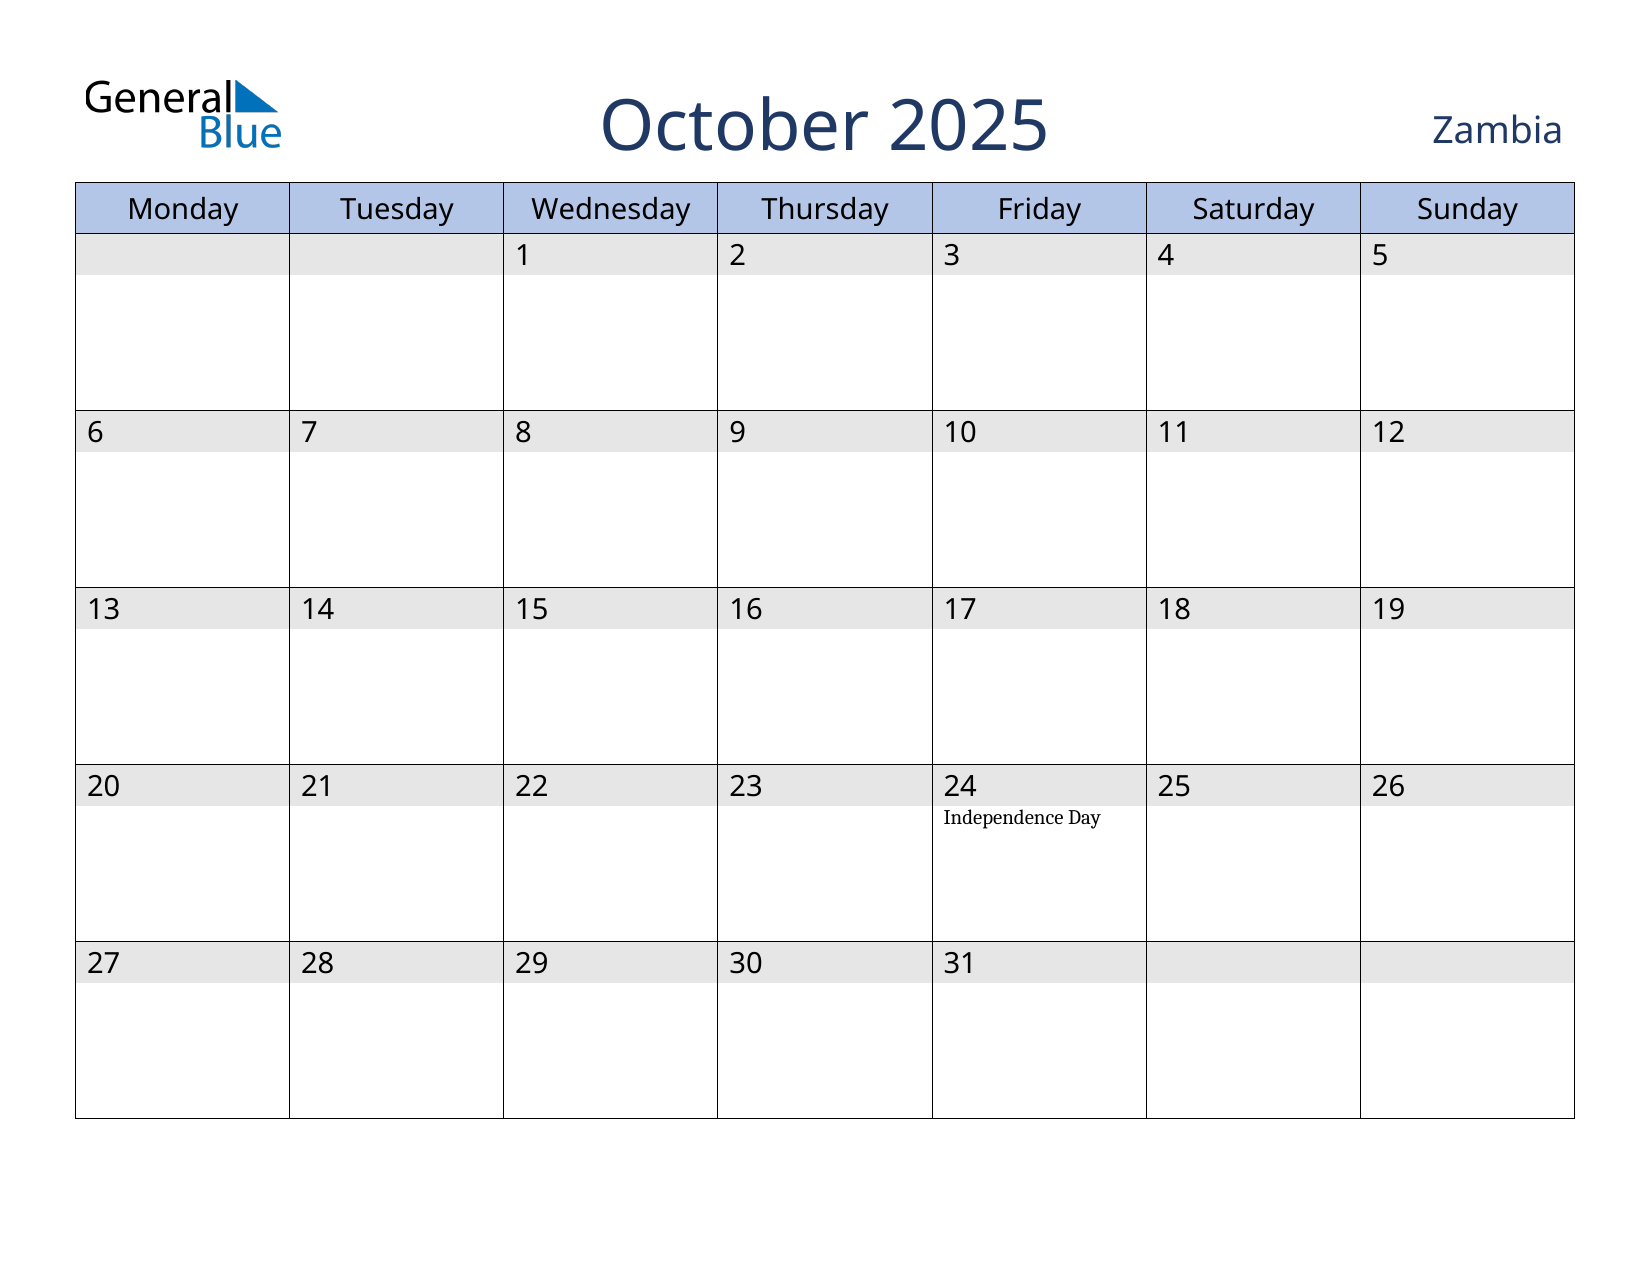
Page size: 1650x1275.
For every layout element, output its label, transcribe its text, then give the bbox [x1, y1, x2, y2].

table_header Zambia [1146, 75, 1574, 182]
table_cell 18 [1147, 588, 1360, 629]
table_cell 7 [290, 411, 503, 452]
table_cell 26 [1361, 765, 1574, 806]
table_cell 6 [76, 411, 289, 452]
table_cell 13 [76, 588, 289, 629]
table_cell [504, 275, 717, 410]
table_cell [933, 983, 1146, 1118]
table_cell [504, 629, 717, 764]
table_cell [290, 452, 503, 587]
table_cell [76, 629, 289, 764]
table_cell 31 [933, 942, 1146, 983]
table_cell [933, 275, 1146, 410]
table_cell [504, 983, 717, 1118]
table_cell [718, 629, 932, 764]
table_cell 27 [76, 942, 289, 983]
table_cell [504, 452, 717, 587]
table_cell [1361, 275, 1574, 410]
table_cell [1147, 983, 1360, 1118]
table_cell Friday [933, 183, 1146, 233]
table_cell 5 [1361, 234, 1574, 275]
table_cell [1361, 452, 1574, 587]
table_cell [290, 234, 503, 275]
table_cell [718, 983, 932, 1118]
table_cell 8 [504, 411, 717, 452]
table_cell [718, 806, 932, 941]
table_cell [1147, 452, 1360, 587]
table_cell [1147, 942, 1360, 983]
table_cell 29 [504, 942, 717, 983]
table_cell Independence Day [933, 806, 1146, 941]
table_cell 16 [718, 588, 932, 629]
table_cell 22 [504, 765, 717, 806]
picture [86, 80, 281, 148]
table_cell 14 [290, 588, 503, 629]
table_cell 28 [290, 942, 503, 983]
table_cell 24 [933, 765, 1146, 806]
table_cell [76, 806, 289, 941]
table_cell 23 [718, 765, 932, 806]
table_header October 2025 [504, 75, 1146, 182]
table_cell 12 [1361, 411, 1574, 452]
table_cell [1361, 942, 1574, 983]
table_cell [1361, 629, 1574, 764]
table_cell 25 [1147, 765, 1360, 806]
table_cell [1147, 275, 1360, 410]
table_cell 2 [718, 234, 932, 275]
table_cell [290, 275, 503, 410]
table_cell [76, 275, 289, 410]
table_cell 19 [1361, 588, 1574, 629]
table_cell [1361, 983, 1574, 1118]
table_cell Sunday [1361, 183, 1574, 233]
table_cell [504, 806, 717, 941]
table_cell [76, 234, 289, 275]
table_cell [933, 452, 1146, 587]
table_cell [1147, 806, 1360, 941]
table_cell 20 [76, 765, 289, 806]
table_cell [718, 275, 932, 410]
table_cell [933, 629, 1146, 764]
table_cell [1361, 806, 1574, 941]
table_cell Thursday [718, 183, 932, 233]
table_cell 30 [718, 942, 932, 983]
table_header [76, 75, 503, 182]
table_cell 15 [504, 588, 717, 629]
table_cell 21 [290, 765, 503, 806]
table_cell [290, 983, 503, 1118]
table_cell 9 [718, 411, 932, 452]
table_cell Monday [76, 183, 289, 233]
table_cell 3 [933, 234, 1146, 275]
table_cell Tuesday [290, 183, 503, 233]
table_cell 4 [1147, 234, 1360, 275]
table_cell [76, 452, 289, 587]
table_cell 10 [933, 411, 1146, 452]
table_cell [718, 452, 932, 587]
table_cell Saturday [1147, 183, 1360, 233]
table_cell 11 [1147, 411, 1360, 452]
table_cell 1 [504, 234, 717, 275]
table_cell [290, 806, 503, 941]
table_cell [76, 983, 289, 1118]
table_cell [1147, 629, 1360, 764]
table_cell Wednesday [504, 183, 717, 233]
table_cell 17 [933, 588, 1146, 629]
table_cell [290, 629, 503, 764]
